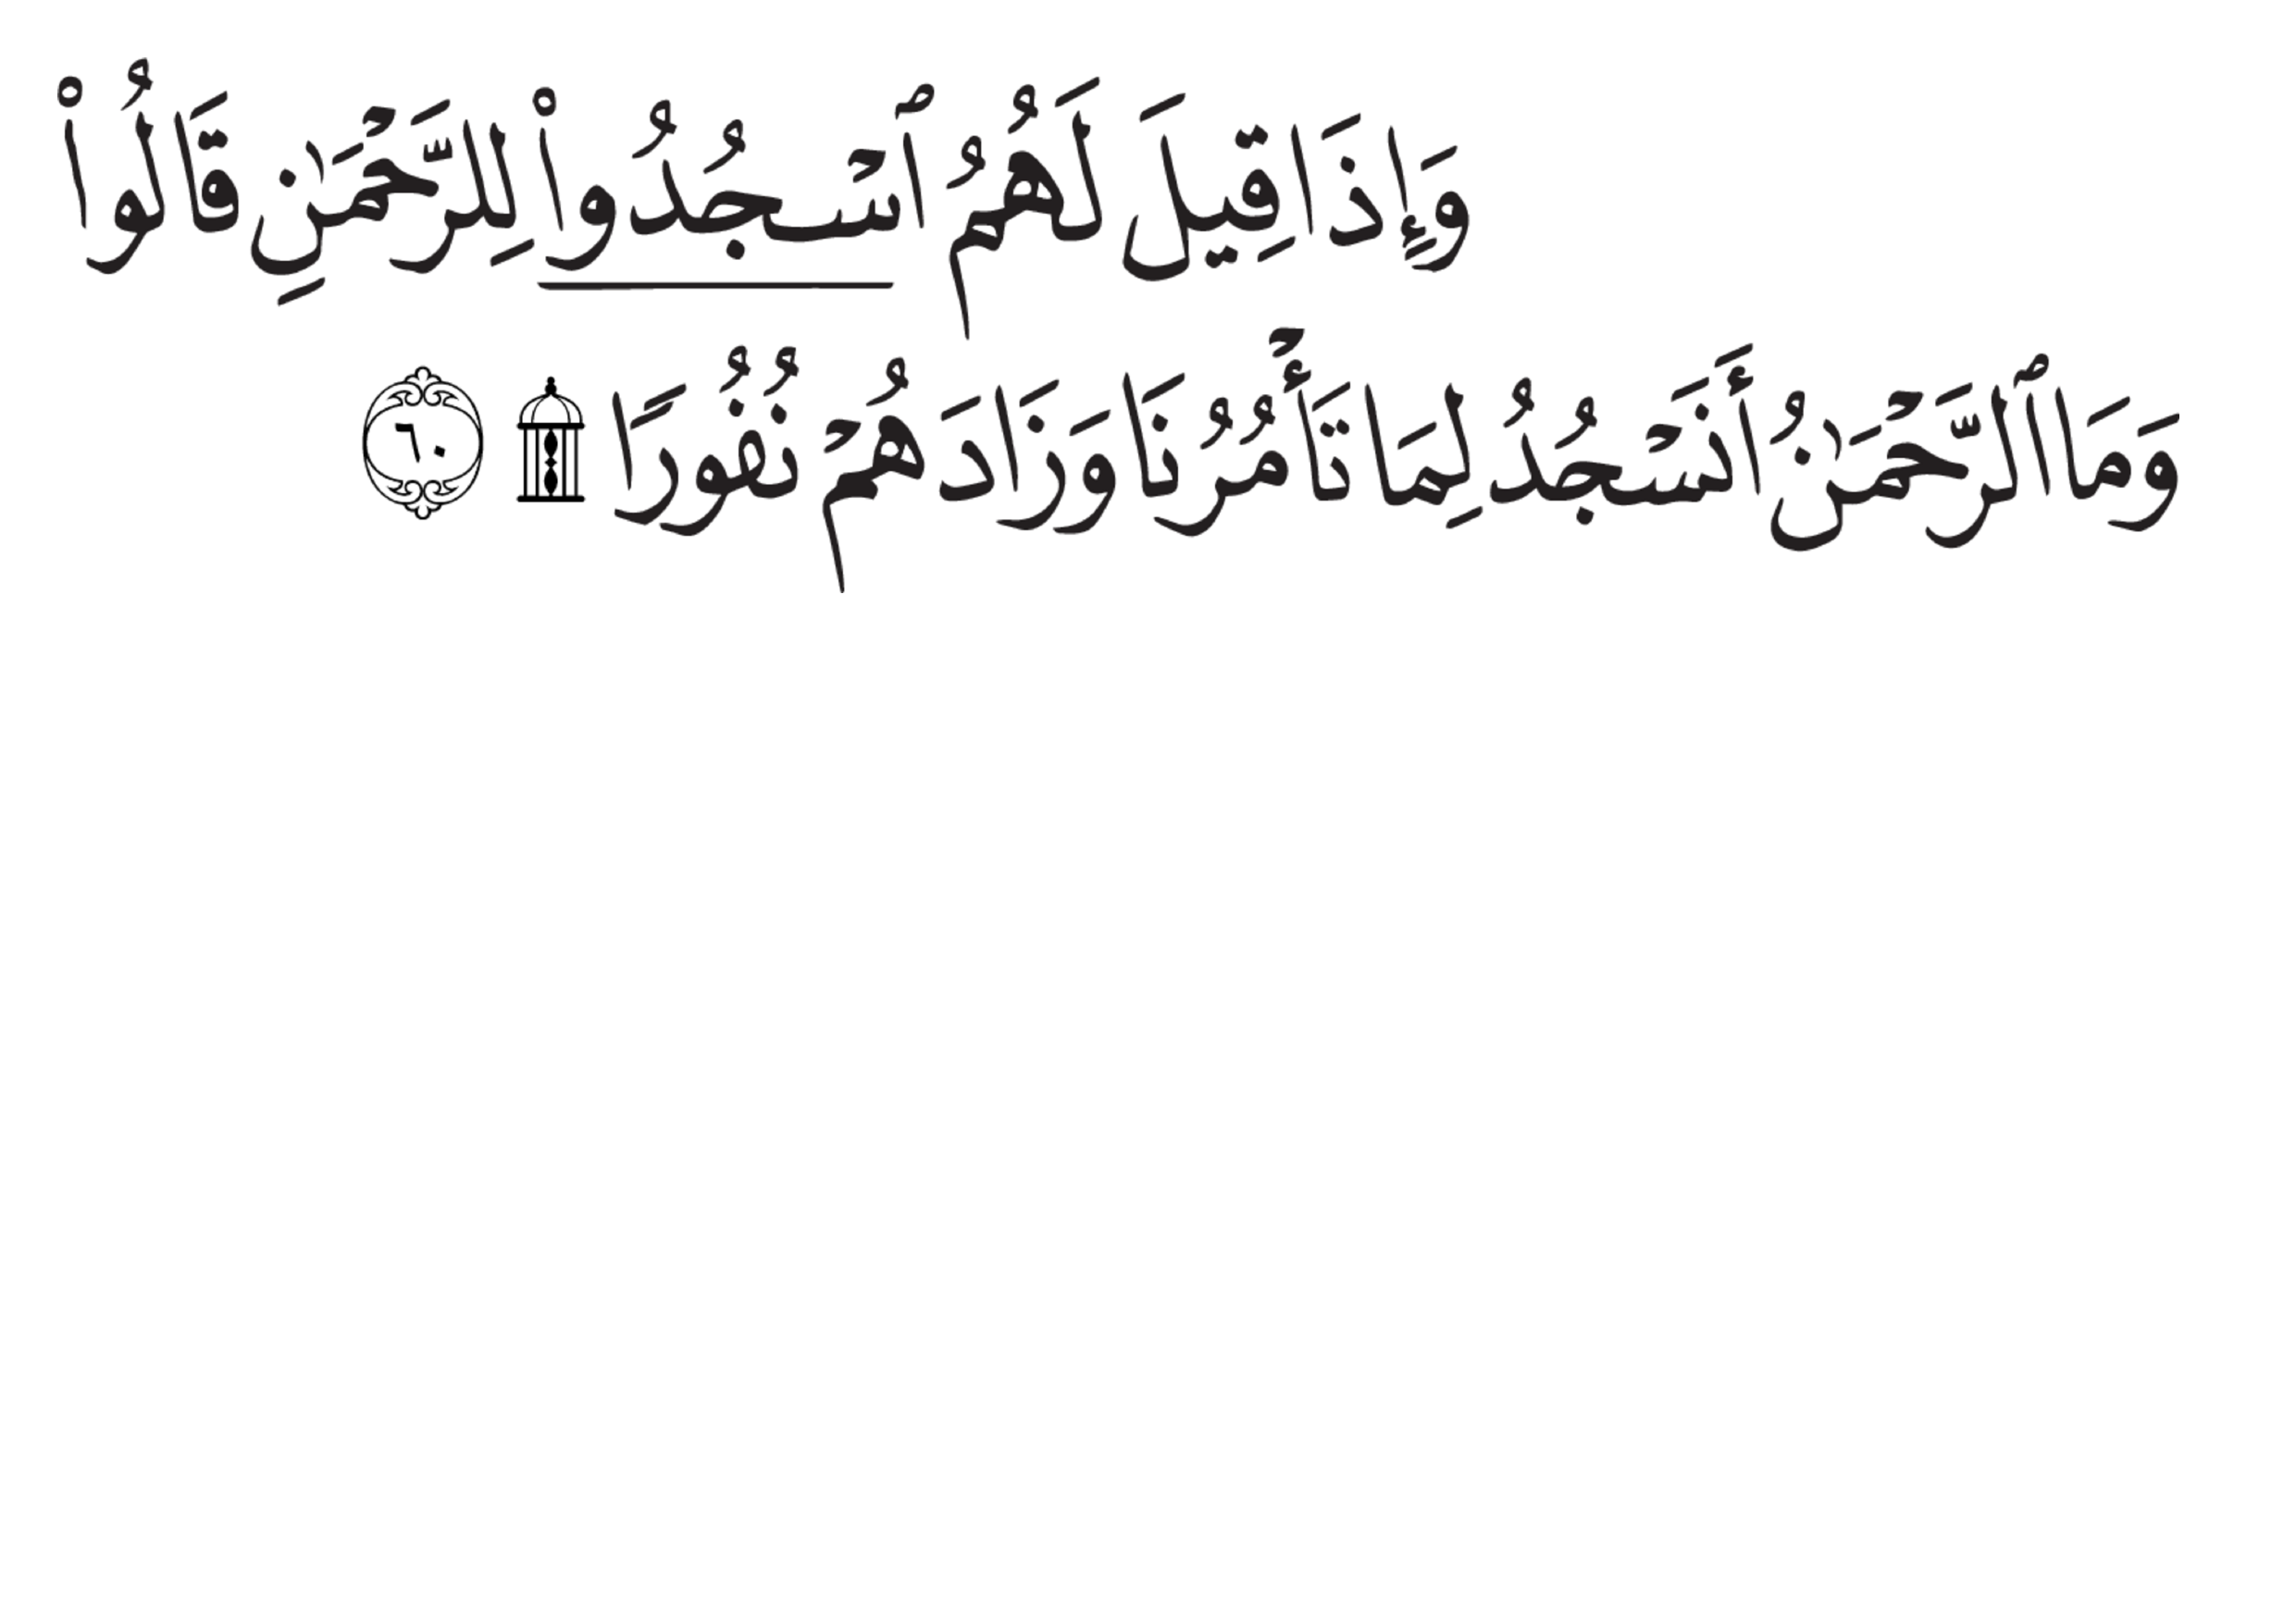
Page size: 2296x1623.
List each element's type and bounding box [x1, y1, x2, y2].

picture [57, 57, 2179, 593]
